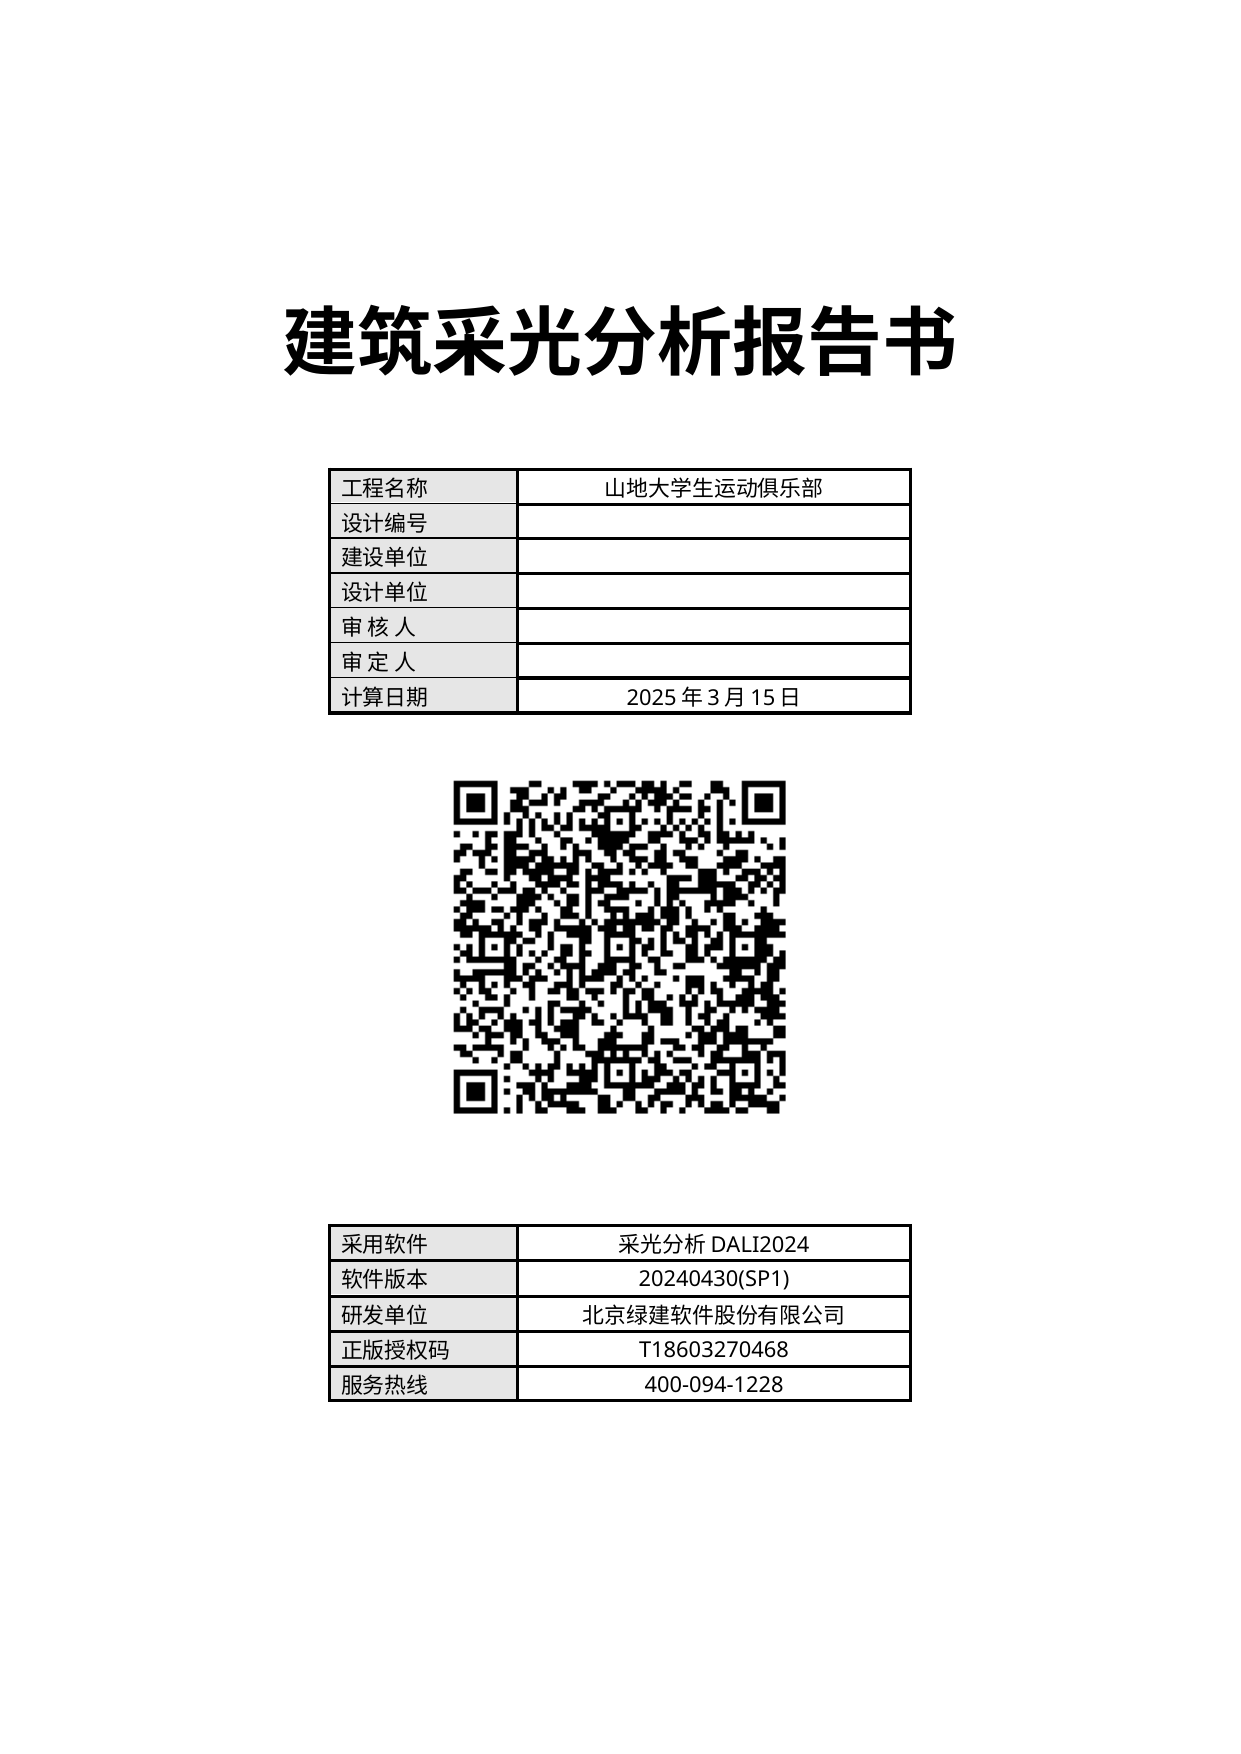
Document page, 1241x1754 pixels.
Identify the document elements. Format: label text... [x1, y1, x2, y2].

table_cell 研发单位 [331, 1298, 516, 1330]
table_cell 2025年3月15日 [519, 680, 909, 711]
table_header 采用软件 [331, 1227, 516, 1259]
table_header 山地大学生运动俱乐部 [519, 471, 909, 502]
table_cell [519, 540, 909, 572]
table_cell [519, 575, 909, 607]
table_cell 400-094-1228 [519, 1368, 909, 1399]
table_cell [519, 610, 909, 642]
table_cell 审 定 人 [331, 643, 516, 676]
table_cell 软件版本 [331, 1262, 516, 1294]
picture [429, 757, 811, 1139]
table_cell 设计单位 [331, 574, 516, 607]
table_cell [519, 506, 909, 537]
table_cell 审 核 人 [331, 608, 516, 642]
text 建筑采光分析报告书 [148, 282, 1092, 391]
table_header 工程名称 [331, 471, 516, 502]
table_cell 20240430(SP1) [519, 1262, 909, 1294]
table_cell 计算日期 [331, 678, 516, 711]
table_cell 服务热线 [331, 1368, 516, 1399]
table_cell 设计编号 [331, 504, 516, 537]
table_cell T18603270468 [519, 1333, 909, 1365]
table_cell 正版授权码 [331, 1333, 516, 1365]
table_header 采光分析DALI2024 [519, 1227, 909, 1259]
table_cell 北京绿建软件股份有限公司 [519, 1298, 909, 1330]
table_cell 建设单位 [331, 539, 516, 572]
table_cell [519, 645, 909, 676]
